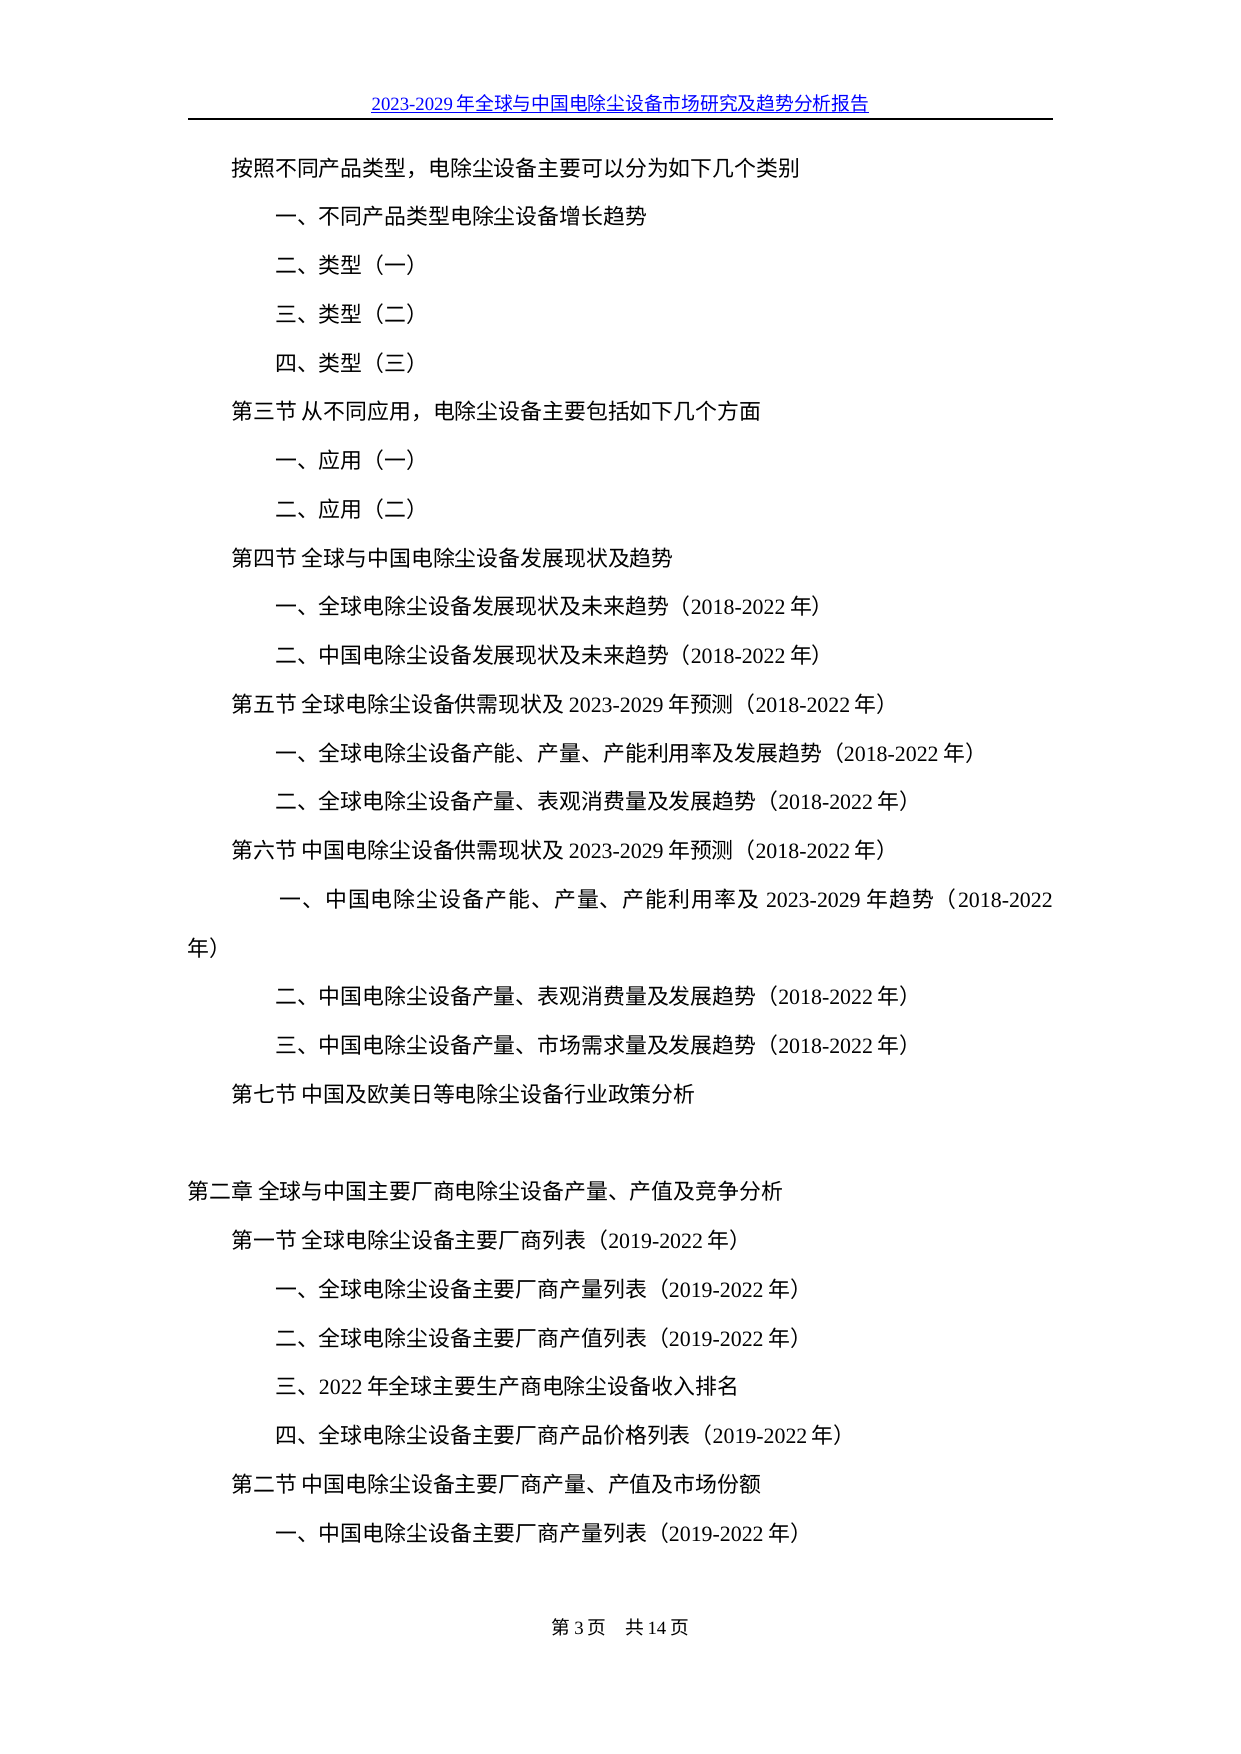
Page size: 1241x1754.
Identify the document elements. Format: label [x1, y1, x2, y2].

text [187, 150, 1053, 1548]
